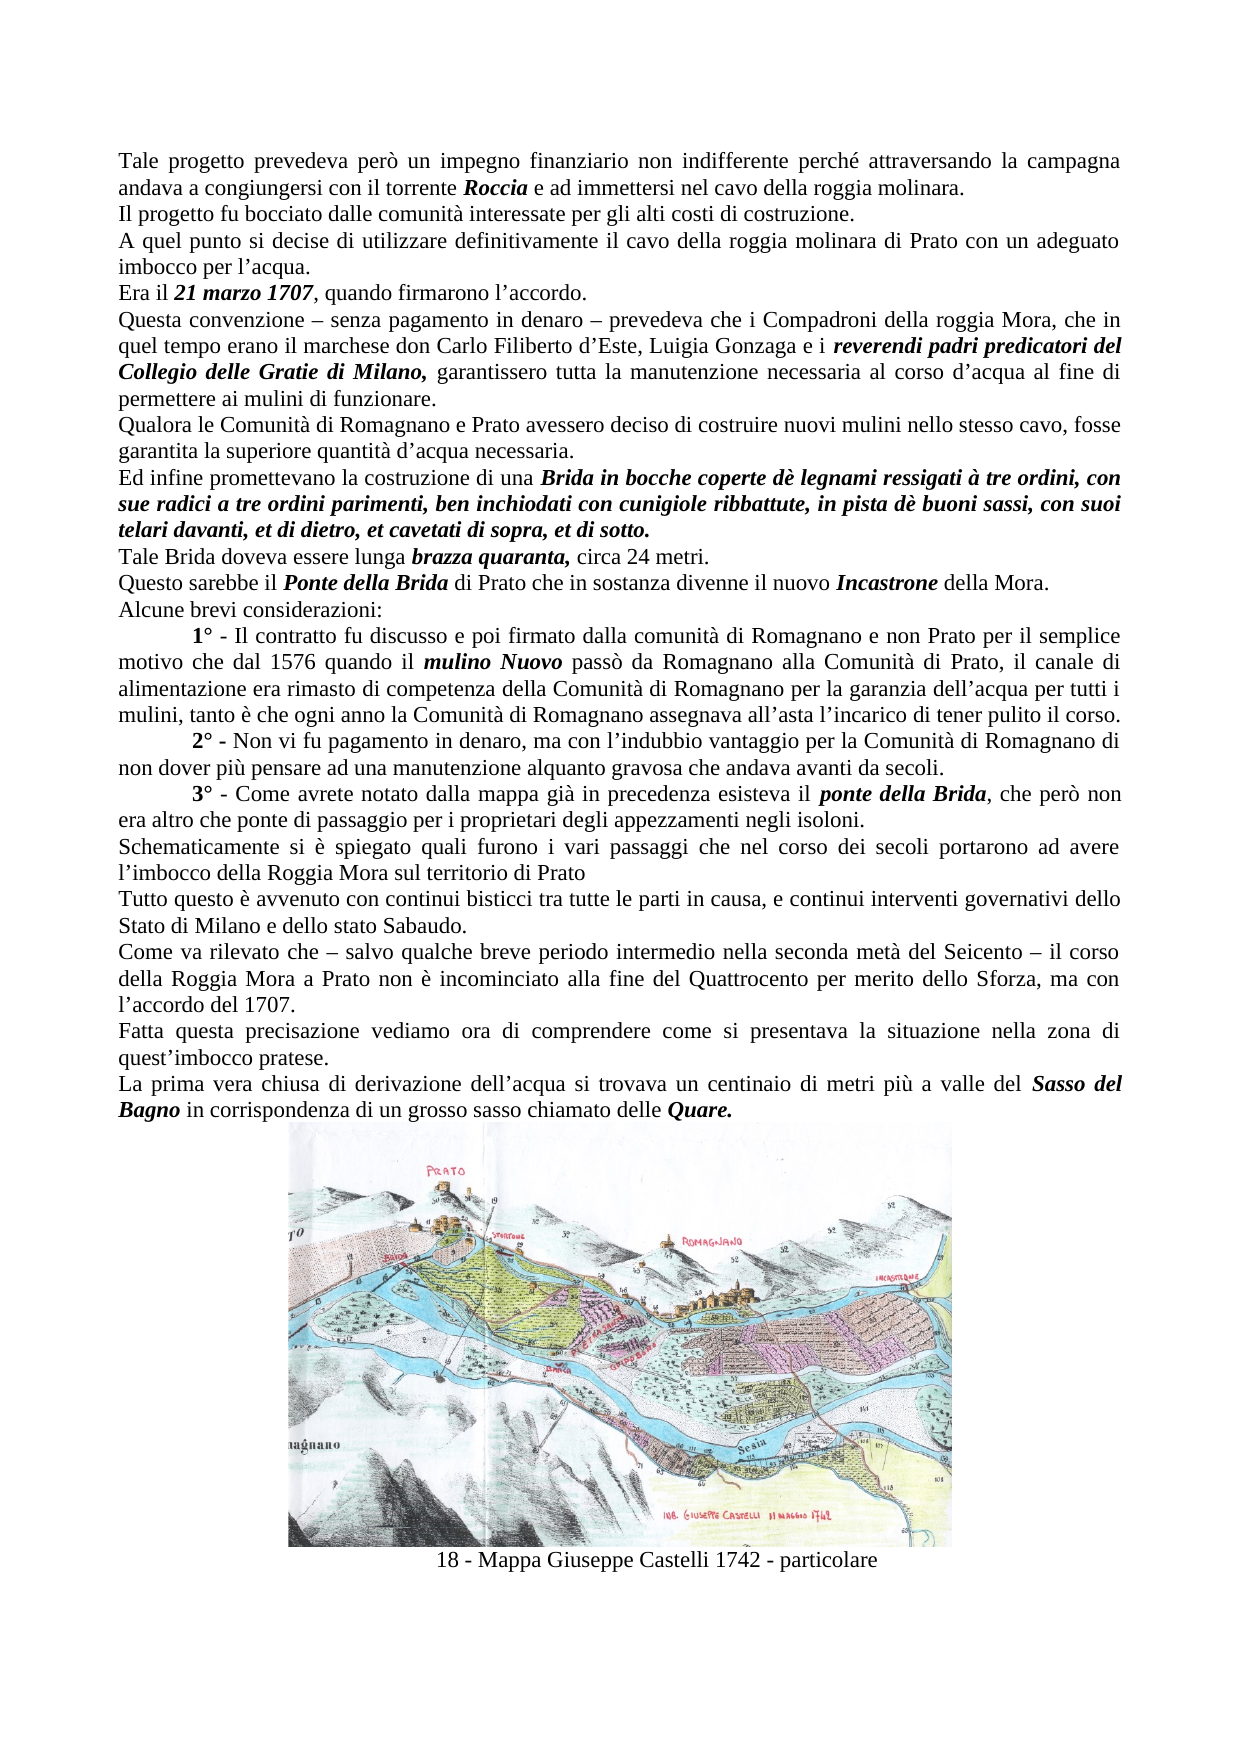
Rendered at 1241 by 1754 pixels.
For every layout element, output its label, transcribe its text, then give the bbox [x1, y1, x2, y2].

text La prima vera chiusa di derivazione dell’acqua si trovava un centinaio di metri più a valle del Sasso del Bagno in corrispondenza di un grosso sasso chiamato delle Quare. [118, 1070, 1122, 1123]
text Qualora le Comunità di Romagnano e Prato avessero deciso di costruire nuovi mulini nello stesso cavo, fosse garantita la superiore quantità d’acqua necessaria. [118, 411, 1122, 464]
text Tale progetto prevedeva però un impegno finanziario non indifferente perché attraversando la campagna andava a congiungersi con il torrente Roccia e ad immettersi nel cavo della roggia molinara. [118, 148, 1122, 200]
text Questo sarebbe il Ponte della Brida di Prato che in sostanza divenne il nuovo Incastrone della Mora. [118, 569, 1122, 596]
text 18 - Mappa Giuseppe Castelli 1742 - particolare [118, 1546, 1122, 1572]
text Era il 21 marzo 1707, quando firmarono l’accordo. [118, 279, 1122, 306]
text Questa convenzione – senza pagamento in denaro – prevedeva che i Compadroni della roggia Mora, che in quel tempo erano il marchese don Carlo Filiberto d’Este, Luigia Gonzaga e i reverendi padri predicatori del Collegio delle Gratie di Milano, garantissero tutta la manutenzione necessaria al corso d’acqua al fine di permettere ai mulini di funzionare. [118, 306, 1122, 411]
text Fatta questa precisazione vediamo ora di comprendere come si presentava la situazione nella zona di quest’imbocco pratese. [118, 1017, 1122, 1070]
text Ed infine promettevano la costruzione di una Brida in bocche coperte dè legnami ressigati à tre ordini, con sue radici a tre ordini parimenti, ben inchiodati con cunigiole ribbattute, in pista dè buoni sassi, con suoi telari davanti, et di dietro, et cavetati di sopra, et di sotto. [118, 464, 1122, 543]
text Tale Brida doveva essere lunga brazza quaranta, circa 24 metri. [118, 543, 1122, 569]
text Schematicamente si è spiegato quali furono i vari passaggi che nel corso dei secoli portarono ad avere l’imbocco della Roggia Mora sul territorio di Prato [118, 833, 1122, 886]
text A quel punto si decise di utilizzare definitivamente il cavo della roggia molinara di Prato con un adeguato imbocco per l’acqua. [118, 227, 1122, 279]
picture [288, 1122, 952, 1547]
text Il progetto fu bocciato dalle comunità interessate per gli alti costi di costruzione. [118, 200, 1122, 227]
text 2° - Non vi fu pagamento in denaro, ma con l’indubbio vantaggio per di Romagnano di non dover più pensare ad una manutenzione alquanto gravosa che andava avanti da secoli. [118, 727, 1122, 780]
text 3° - Come avrete notato dalla mappa già in precedenza esisteva il ponte della Brida, che però non era altro che ponte di passaggio per i proprietari degli appezzamenti negli isoloni. [118, 780, 1122, 833]
text Tutto questo è avvenuto con continui bisticci tra tutte le parti in causa, e continui interventi governativi dello Stato di Milano e dello stato Sabaudo. [118, 886, 1122, 938]
text Alcune brevi considerazioni: [118, 596, 1122, 622]
text 1° - Il contratto fu discusso e poi firmato dalla comunità di Romagnano e non Prato per il semplice motivo che dal 1576 quando il mulino Nuovo passò da Romagnano alla Comunità di Prato, il canale di alimentazione era rimasto di competenza della Comunità di Romagnano per la garanzia dell’acqua per tutti i mulini, tanto è che ogni anno di Romagnano assegnava all’asta l’incarico di tener pulito il corso. [118, 622, 1122, 727]
text Come va rilevato che – salvo qualche breve periodo intermedio nella seconda metà del Seicento – il corso della Roggia Mora a Prato non è incominciato alla fine del Quattrocento per merito dello Sforza, ma con l’accordo del 1707. [118, 938, 1122, 1017]
